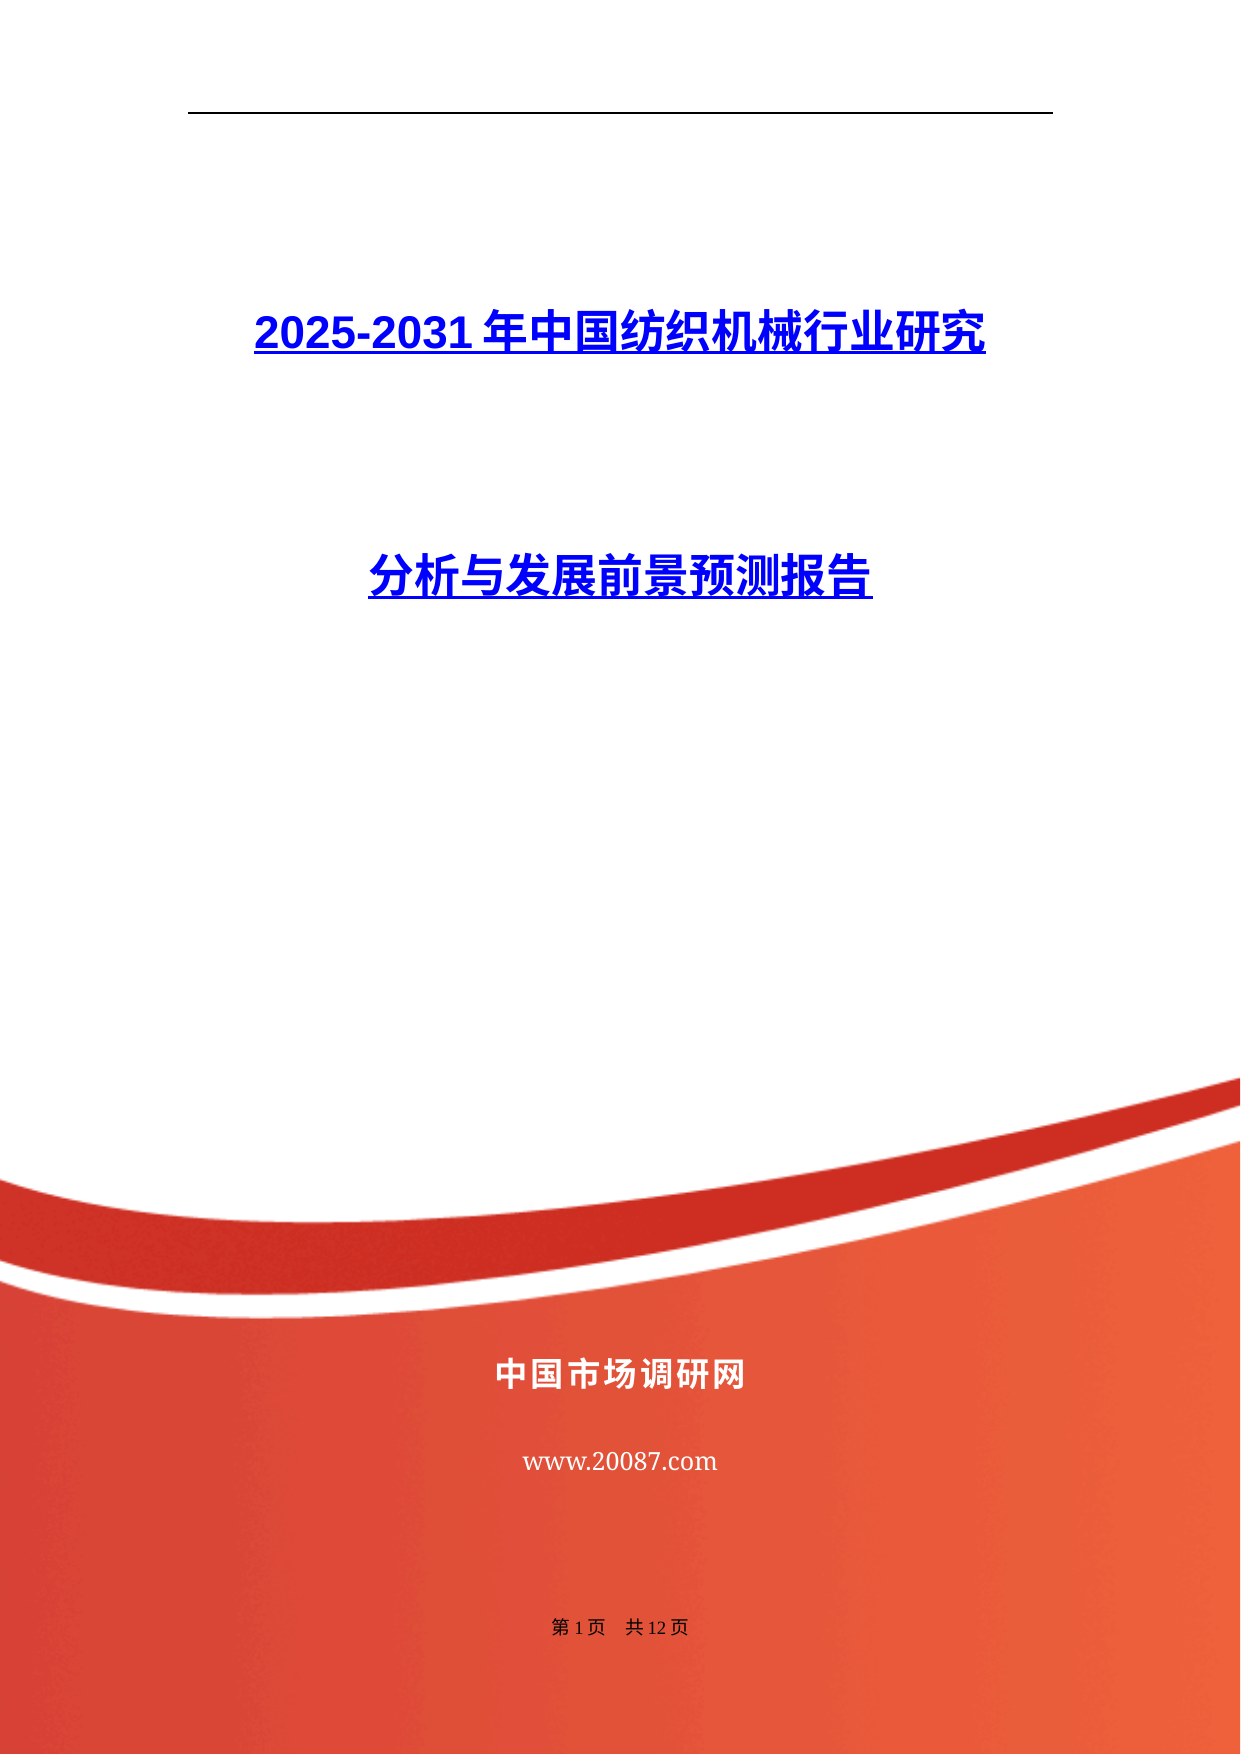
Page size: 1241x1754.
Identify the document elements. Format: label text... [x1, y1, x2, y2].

picture [0, 1006, 1241, 1754]
text www.20087.com [187, 1428, 1053, 1493]
table_header 2025-2031年中国纺织机械行业研究分析与发展前景预测报告 [188, 207, 1053, 773]
subtitle 中国市场调研网 [187, 1339, 1053, 1404]
